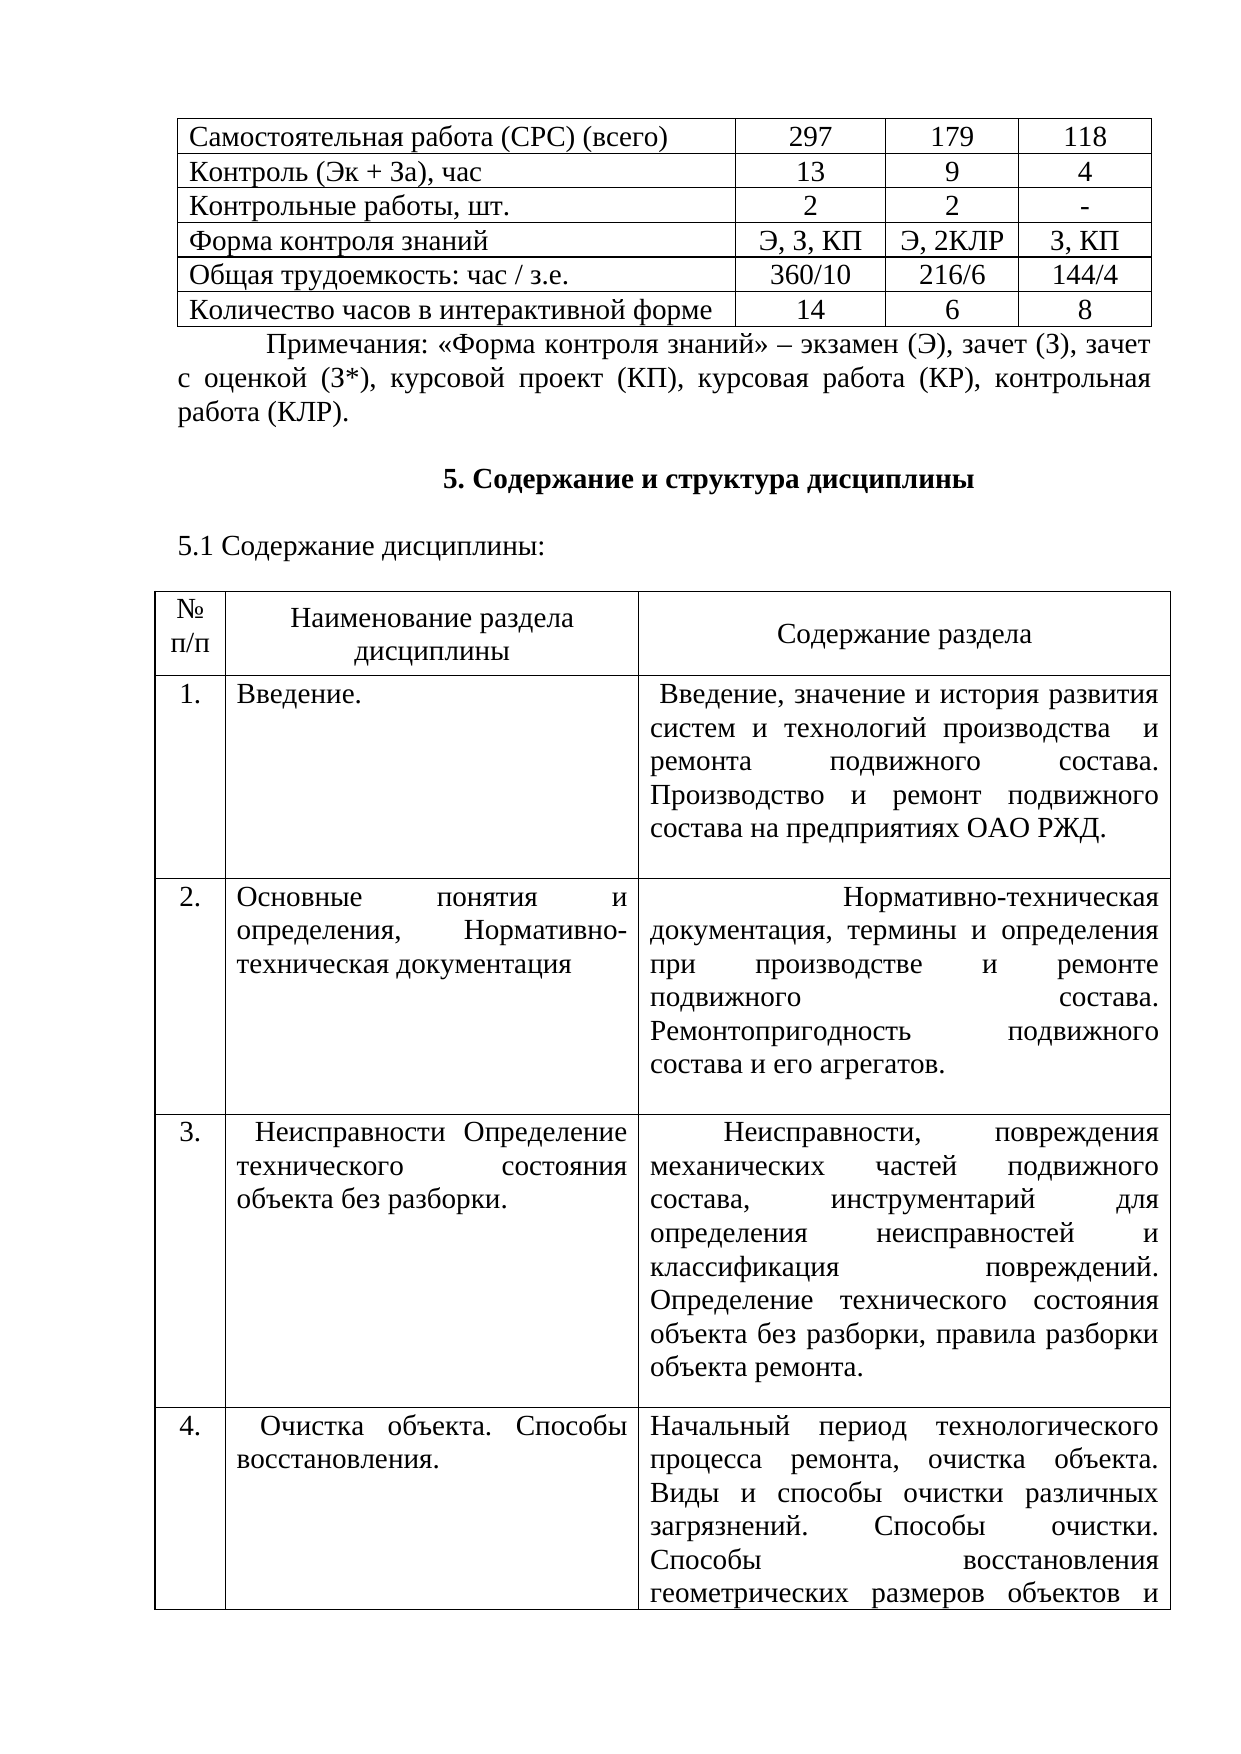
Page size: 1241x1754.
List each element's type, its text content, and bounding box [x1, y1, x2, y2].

table_cell Самостоятельная работа (СРС) (всего) [178, 119, 735, 153]
table_cell Э, З, КП [736, 223, 885, 256]
table_cell 144/4 [1019, 258, 1151, 291]
text Примечания: «Форма контроля знаний» – экзамен (Э), зачет (З), зачет с оценкой (З*), курсовой проект (КП), курсовая работа (КР), контрольная работа (КЛР). [177, 327, 1152, 427]
table_cell 1. [156, 676, 225, 878]
table_cell 2 [886, 188, 1018, 222]
table_cell Э, 2КЛР [886, 223, 1018, 256]
table_cell 360/10 [736, 258, 885, 291]
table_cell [639, 1408, 1170, 1609]
table_cell 9 [886, 154, 1018, 187]
table_cell 14 [736, 292, 885, 326]
table_cell Введение, значение и история развития систем и технологий производства и ремонта подвижного состава. Производство и ремонт подвижного состава на предприятиях ОАО РЖД. [639, 676, 1170, 878]
table_cell 2. [156, 879, 225, 1113]
table_cell Контрольные работы, шт. [178, 188, 735, 222]
table_cell Неисправности Определение технического состояния объекта без разборки. [226, 1115, 638, 1407]
table_header Содержание раздела [639, 592, 1170, 675]
table_cell 179 [886, 119, 1018, 153]
table_cell Введение. [226, 676, 638, 878]
table_cell - [1019, 188, 1151, 222]
table_header Наименование раздела дисциплины [226, 592, 638, 675]
table_cell З, КП [1019, 223, 1151, 256]
table_cell Общая трудоемкость: час / з.е. [178, 258, 735, 291]
table_cell Неисправности, повреждения механических частей подвижного состава, инструментарий для определения неисправностей и классификация повреждений. Определение технического состояния объекта без разборки, правила разборки объекта ремонта. [639, 1115, 1170, 1407]
table_cell 2 [736, 188, 885, 222]
table_cell 118 [1019, 119, 1151, 153]
table_header № п/п [156, 592, 225, 675]
table_cell Контроль (Эк + За), час [178, 154, 735, 187]
table_cell 3. [156, 1115, 225, 1407]
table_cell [226, 1408, 638, 1609]
table_cell Форма контроля знаний [178, 223, 735, 256]
table_cell 8 [1019, 292, 1151, 326]
table_cell 4. [156, 1408, 225, 1609]
table_cell 6 [886, 292, 1018, 326]
table_cell Основные понятия и определения, Нормативно-техническая документация [226, 879, 638, 1113]
text 5. Содержание и структура дисциплины [177, 461, 1152, 494]
table_cell Количество часов в интерактивной форме [178, 292, 735, 326]
table_cell 4 [1019, 154, 1151, 187]
table_cell 297 [736, 119, 885, 153]
text 5.1 Содержание дисциплины: [177, 528, 1152, 561]
table_cell 216/6 [886, 258, 1018, 291]
table_cell Нормативно-техническая документация, термины и определения при производстве и ремонте подвижного состава. Ремонтопригодность подвижного состава и его агрегатов. [639, 879, 1170, 1113]
table_cell 13 [736, 154, 885, 187]
